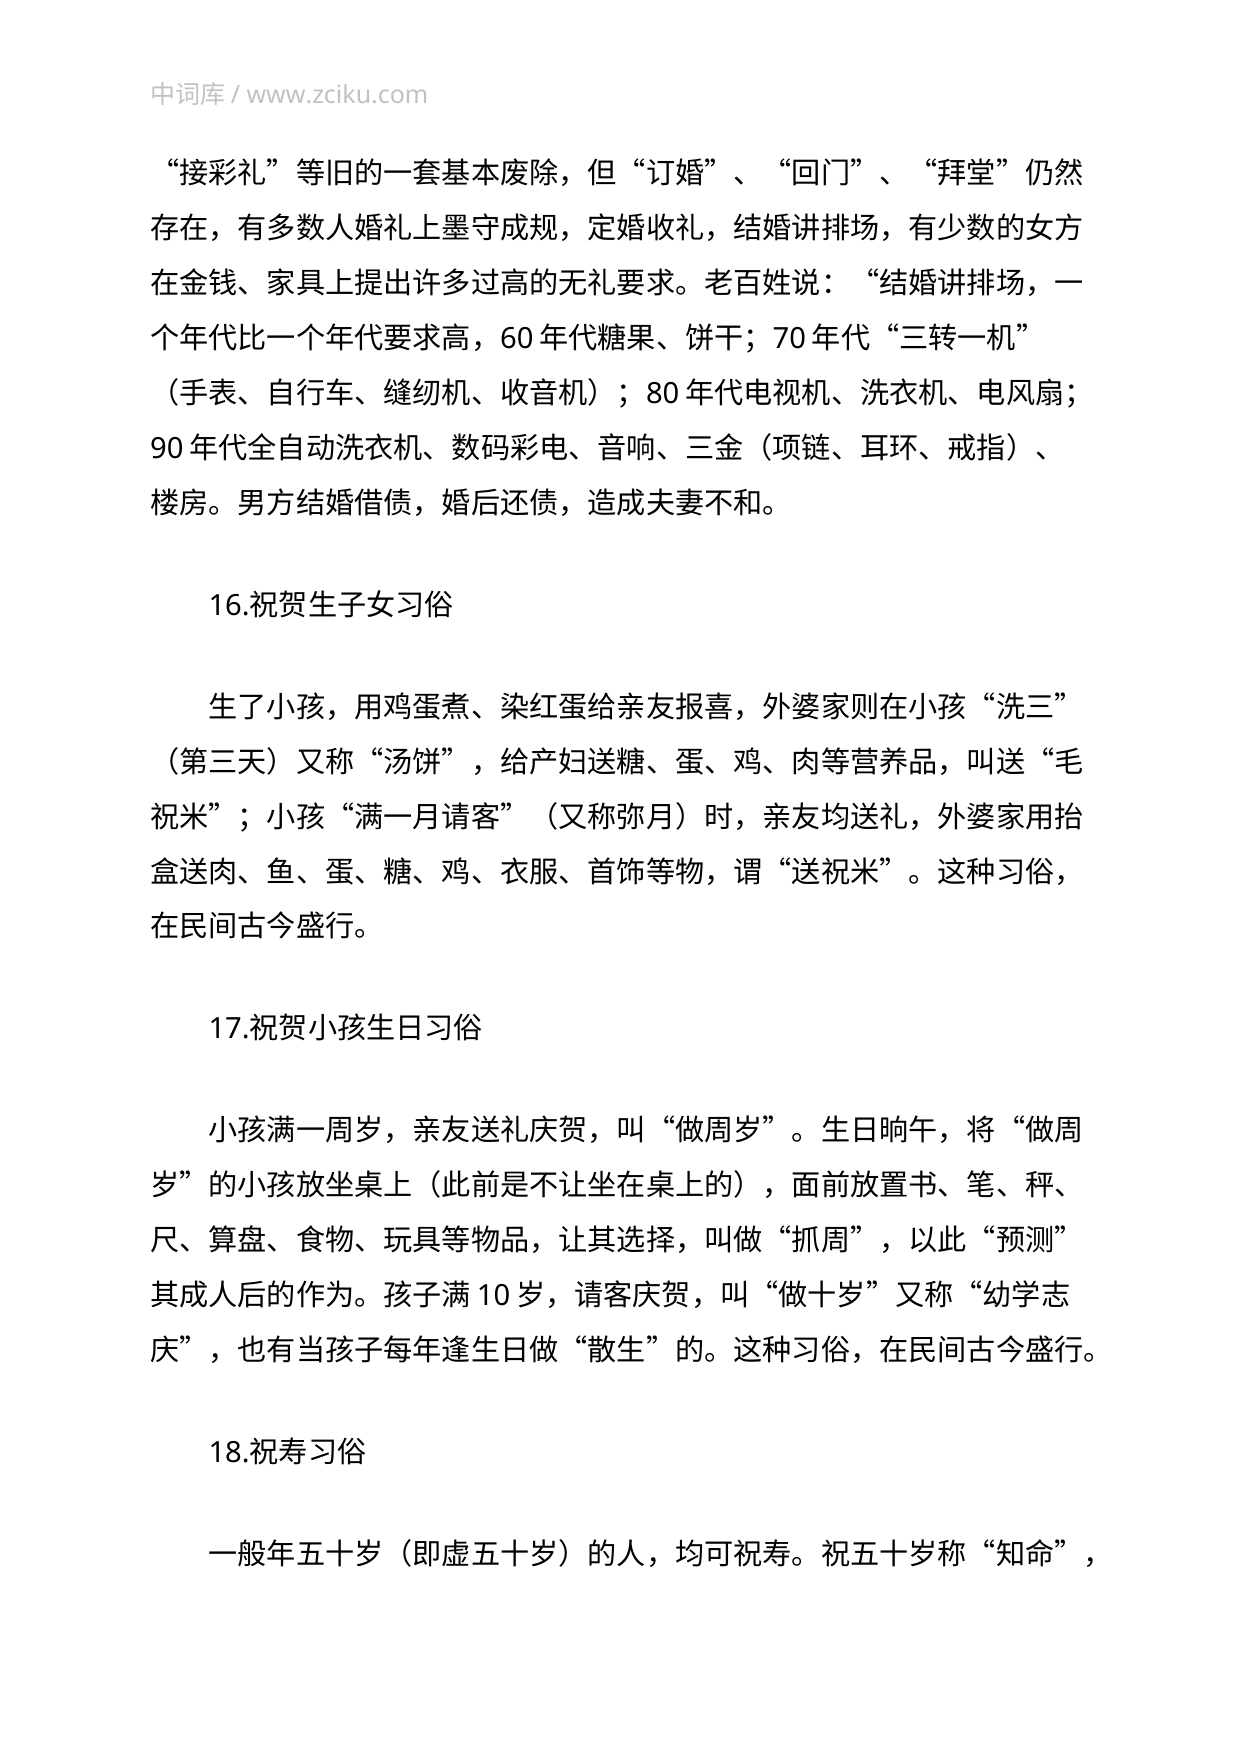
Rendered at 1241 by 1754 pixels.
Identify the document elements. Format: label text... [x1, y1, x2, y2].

text 小孩满一周岁，亲友送礼庆贺，叫“做周岁”。生日晌午，将“做周岁”的小孩放坐桌上（此前是不让坐在桌上的），面前放置书、笔、秤、尺、算盘、食物、玩具等物品，让其选择，叫做“抓周”，以此“预测”其成人后的作为。孩子满10岁，请客庆贺，叫“做十岁”又称“幼学志庆”，也有当孩子每年逢生日做“散生”的。这种习俗，在民间古今盛行。 [150, 1107, 1090, 1369]
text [150, 1530, 1090, 1572]
text 生了小孩，用鸡蛋煮、染红蛋给亲友报喜，外婆家则在小孩“洗三”（第三天）又称“汤饼”，给产妇送糖、蛋、鸡、肉等营养品，叫送“毛祝米”；小孩“满一月请客”（又称弥月）时，亲友均送礼，外婆家用抬盒送肉、鱼、蛋、糖、鸡、衣服、首饰等物，谓“送祝米”。这种习俗，在民间古今盛行。 [150, 683, 1090, 945]
text 18.祝寿习俗 [150, 1428, 1090, 1471]
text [150, 150, 1090, 522]
text 17.祝贺小孩生日习俗 [150, 1005, 1090, 1047]
text 16.祝贺生子女习俗 [150, 581, 1090, 624]
